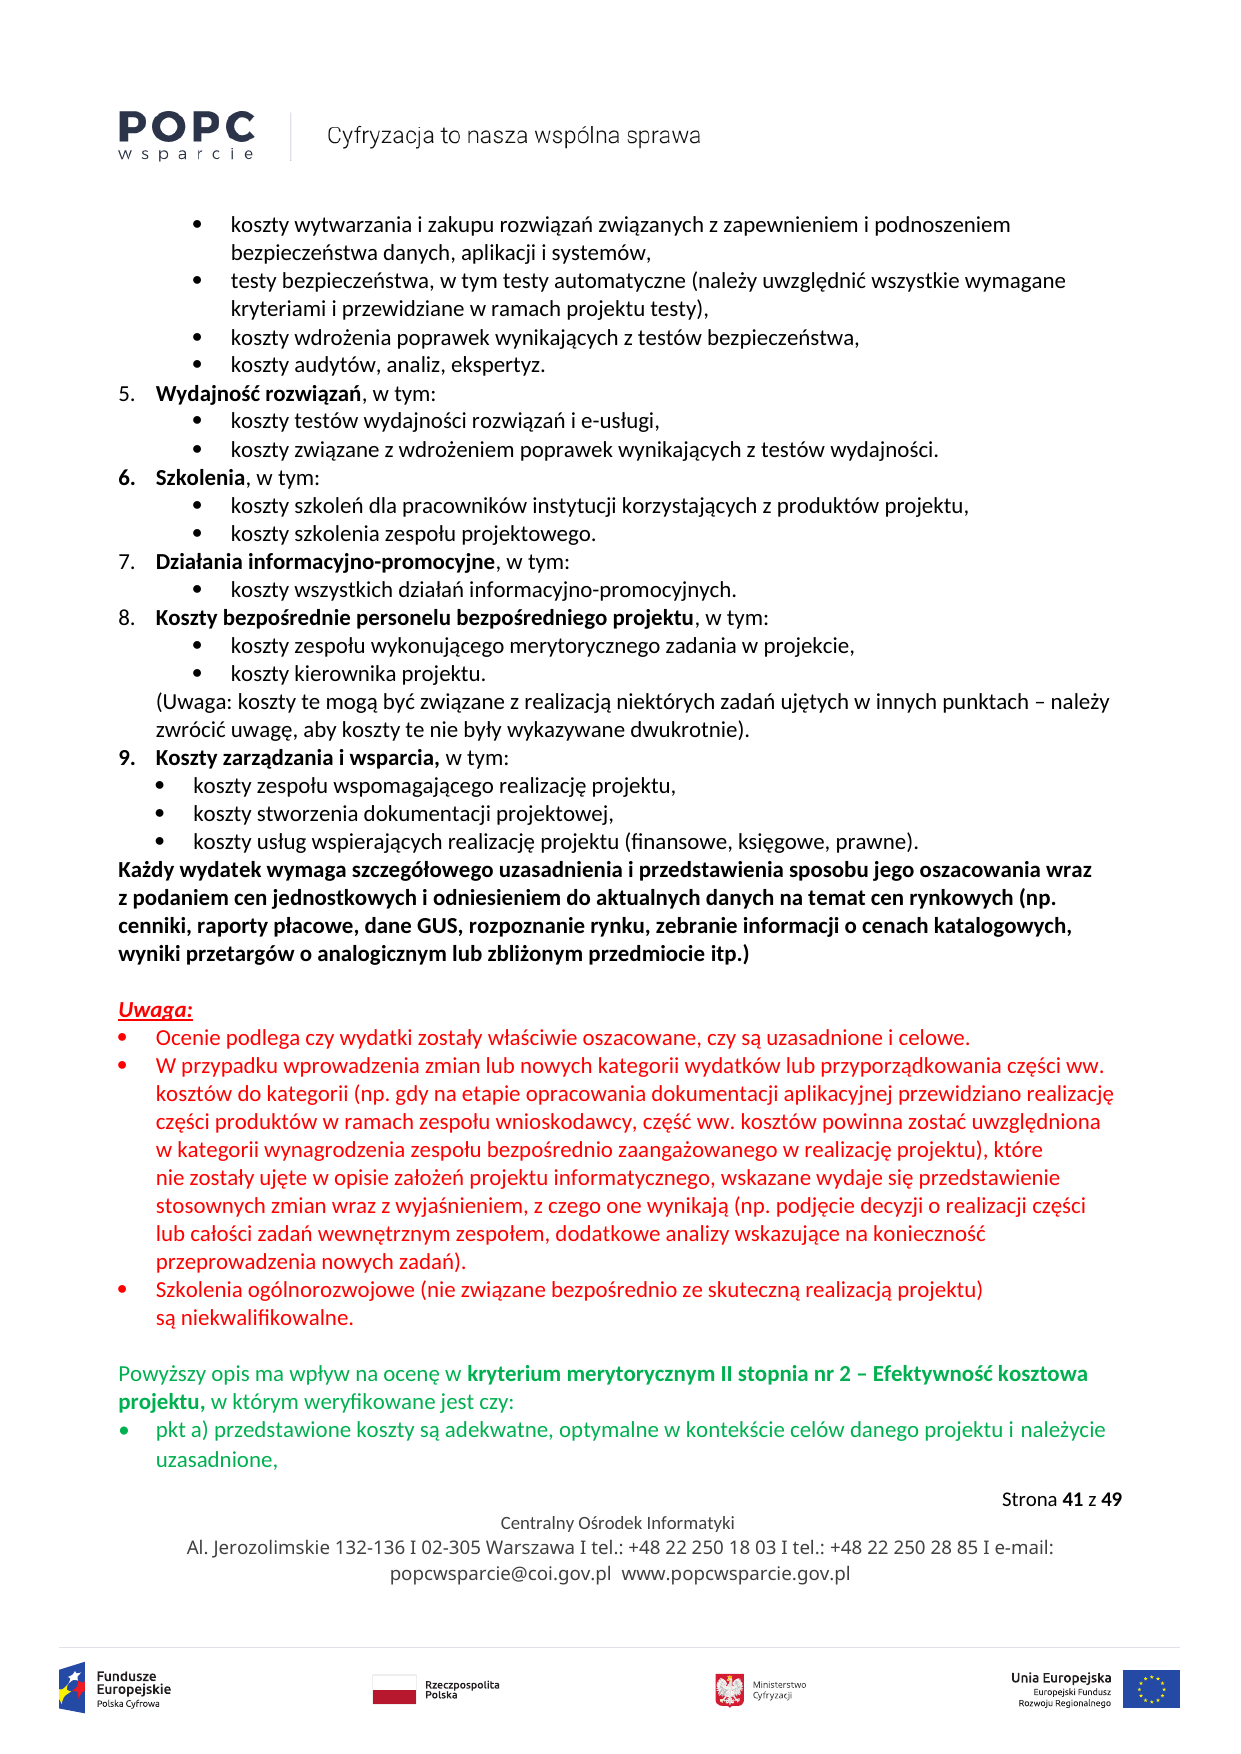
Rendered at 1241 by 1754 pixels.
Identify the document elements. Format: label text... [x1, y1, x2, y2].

list koszty zespołu wspomagającego realizację projektu, [156, 771, 1122, 799]
list Działania informacyjno-promocyjne, w tym: [118, 547, 1122, 575]
list Wydajność rozwiązań, w tym: [118, 379, 1122, 407]
list koszty szkoleń dla pracowników instytucji korzystających z produktów projektu, [193, 491, 1122, 519]
list Ocenie podlega czy wydatki zostały właściwie oszacowane, czy są uzasadnione i celowe. [118, 1023, 1122, 1051]
list koszty związane z wdrożeniem poprawek wynikających z testów wydajności. [193, 435, 1122, 463]
list koszty testów wydajności rozwiązań i e-usługi, [193, 407, 1122, 435]
list Szkolenia ogólnorozwojowe (nie związane bezpośrednio ze skuteczną realizacją projektu) są niekwalifikowalne. [118, 1275, 1122, 1331]
list pkt a) przedstawione koszty są adekwatne, optymalne w kontekście celów danego projektu i należycie uzasadnione, [118, 1415, 1122, 1474]
text Powyższy opis ma wpływ na ocenę w kryterium merytorycznym II stopnia nr 2 – Efektywność kosztowa projektu, w którym weryfikowane jest czy: [118, 1359, 1122, 1415]
text Każdy wydatek wymaga szczegółowego uzasadnienia i przedstawienia sposobu jego oszacowania wraz z podaniem cen jednostkowych i odniesieniem do aktualnych danych na temat cen rynkowych (np. cenniki, raporty płacowe, dane GUS, rozpoznanie rynku, zebranie informacji o cenach katalogowych, wyniki przetargów o analogicznym lub zbliżonym przedmiocie itp.) [118, 855, 1122, 967]
list koszty kierownika projektu. [193, 659, 1122, 687]
list koszty usług wspierających realizację projektu (finansowe, księgowe, prawne). [156, 827, 1122, 855]
list koszty wytwarzania i zakupu rozwiązań związanych z zapewnieniem i podnoszeniem bezpieczeństwa danych, aplikacji i systemów, [193, 211, 1122, 267]
list koszty wszystkich działań informacyjno-promocyjnych. [193, 575, 1122, 603]
list Szkolenia, w tym: [118, 463, 1122, 491]
list W przypadku wprowadzenia zmian lub nowych kategorii wydatków lub przyporządkowania części ww. kosztów do kategorii (np. gdy na etapie opracowania dokumentacji aplikacyjnej przewidziano realizację części produktów w ramach zespołu wnioskodawcy, część ww. kosztów powinna zostać uwzględniona w kategorii wynagrodzenia zespołu bezpośrednio zaangażowanego w realizację projektu), które nie zostały ujęte w opisie założeń projektu informatycznego, wskazane wydaje się przedstawienie stosownych zmian wraz z wyjaśnieniem, z czego one wynikają (np. podjęcie decyzji o realizacji części lub całości zadań wewnętrznym zespołem, dodatkowe analizy wskazujące na konieczność przeprowadzenia nowych zadań). [118, 1051, 1122, 1275]
list (Uwaga: koszty te mogą być związane z realizacją niektórych zadań ujętych w innych punktach – należy zwrócić uwagę, aby koszty te nie były wykazywane dwukrotnie). [156, 687, 1122, 743]
list Uwaga: [118, 995, 1122, 1023]
list koszty szkolenia zespołu projektowego. [193, 519, 1122, 547]
list Koszty zarządzania i wsparcia, w tym: [118, 743, 1122, 771]
list testy bezpieczeństwa, w tym testy automatyczne (należy uwzględnić wszystkie wymagane kryteriami i przewidziane w ramach projektu testy), [193, 267, 1122, 323]
list koszty zespołu wykonującego merytorycznego zadania w projekcie, [193, 631, 1122, 659]
list koszty stworzenia dokumentacji projektowej, [156, 799, 1122, 827]
list koszty audytów, analiz, ekspertyz. [193, 351, 1122, 379]
list Koszty bezpośrednie personelu bezpośredniego projektu, w tym: [118, 603, 1122, 631]
list koszty wdrożenia poprawek wynikających z testów bezpieczeństwa, [193, 323, 1122, 351]
picture [118, 94, 709, 183]
